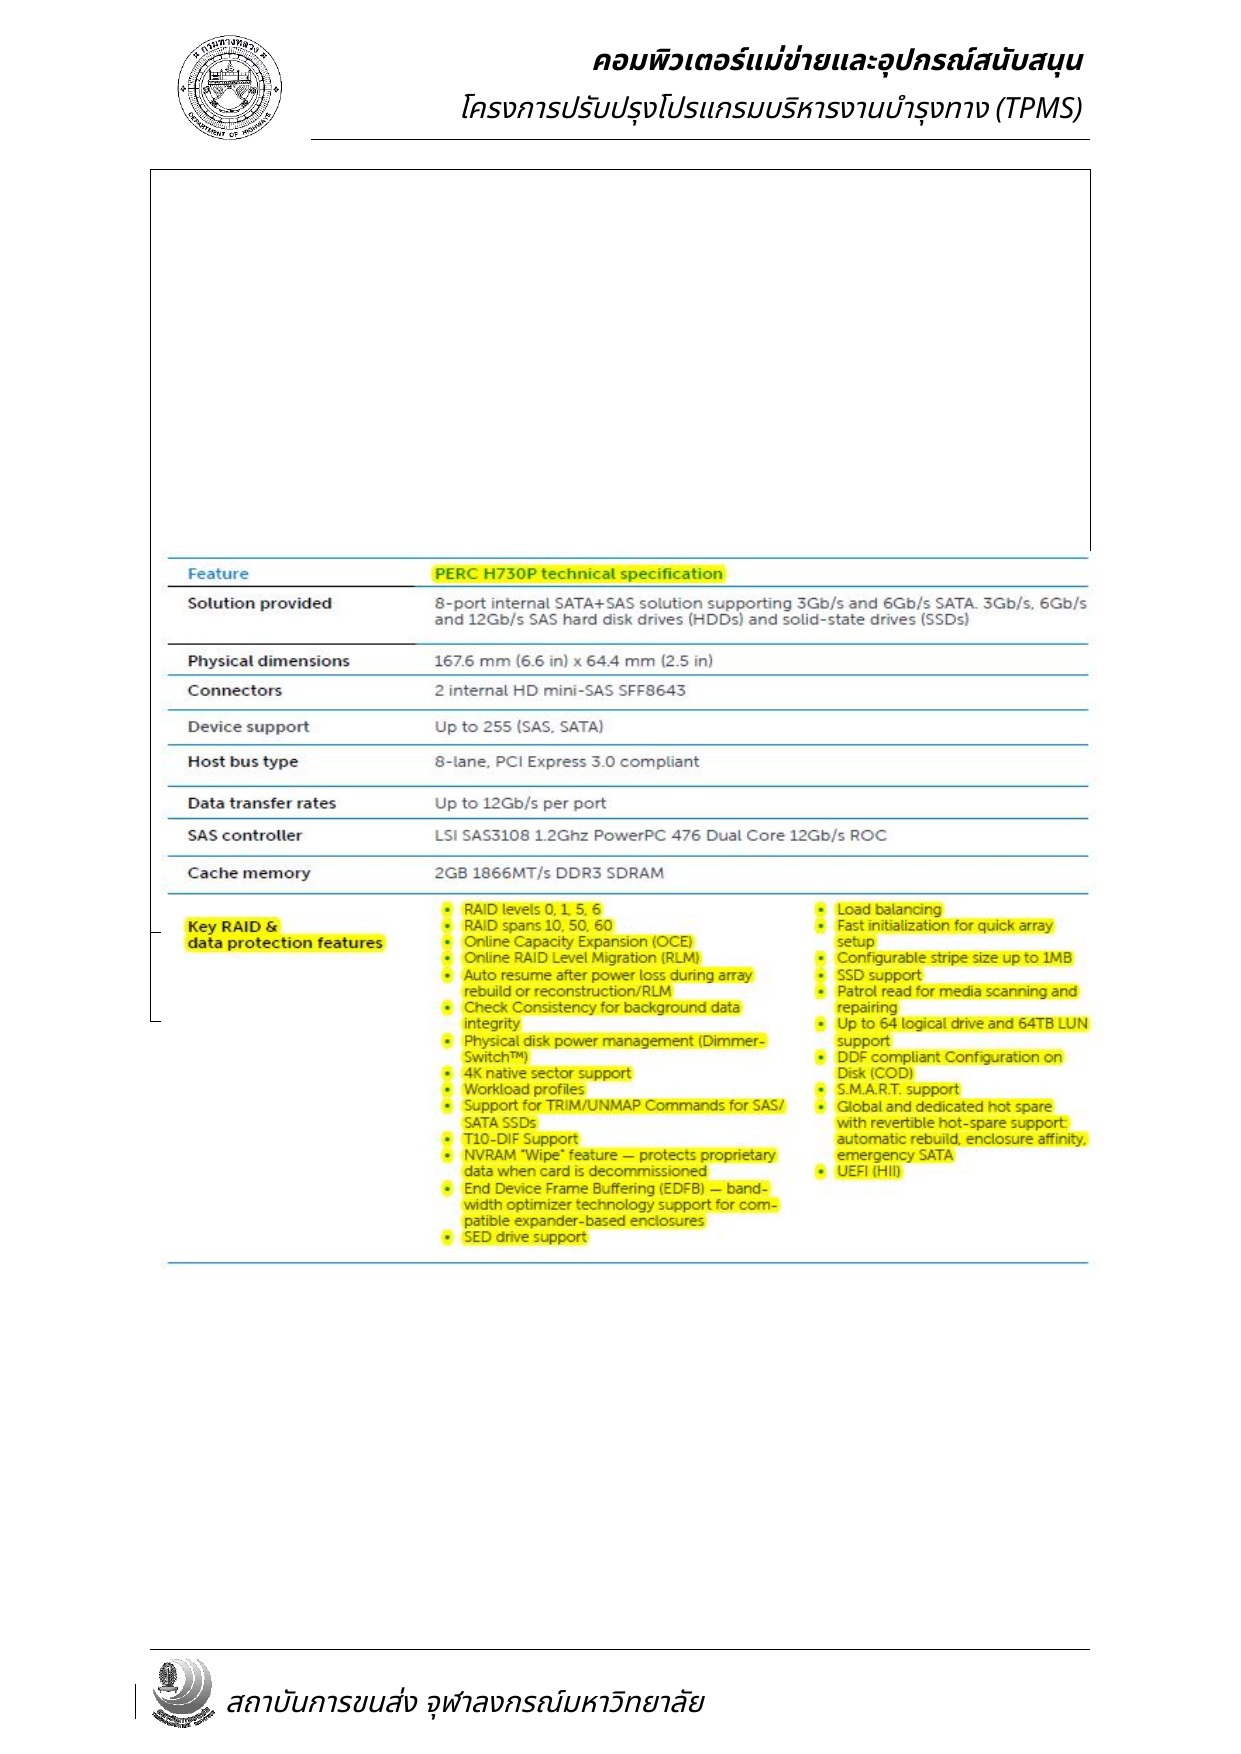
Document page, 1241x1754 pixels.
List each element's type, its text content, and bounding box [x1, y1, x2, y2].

picture [161, 551, 1104, 1269]
picture [150, 1656, 217, 1729]
picture [170, 28, 288, 147]
